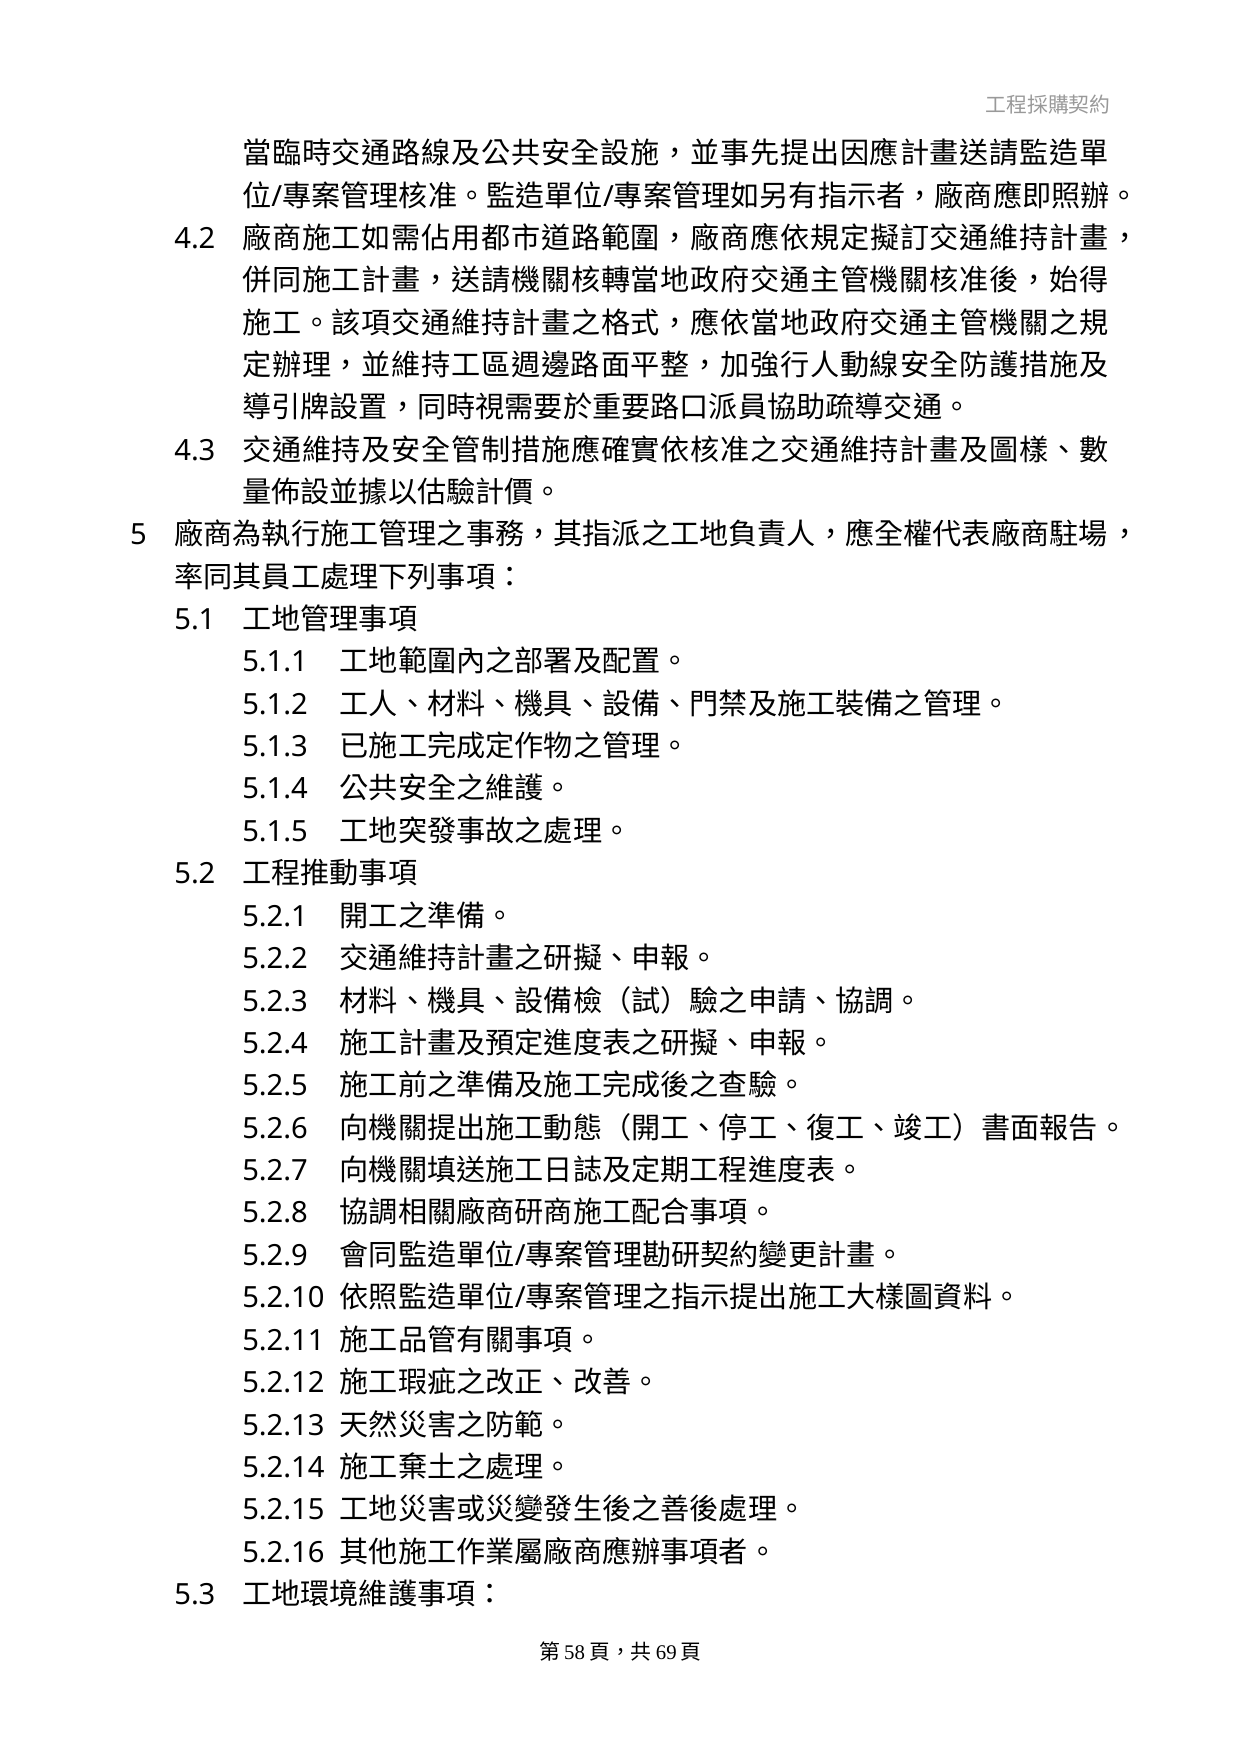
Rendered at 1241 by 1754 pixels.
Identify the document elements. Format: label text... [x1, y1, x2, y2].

list 交通維持及安全管制措施應確實依核准之交通維持計畫及圖樣、數量佈設並據以估驗計價。 [174, 426, 1110, 511]
list 會同監造單位/專案管理勘研契約變更計畫。 [242, 1231, 1110, 1274]
list 工地突發事故之處理。 [242, 807, 1110, 850]
list 向機關提出施工動態（開工、停工、復工、竣工）書面報告。 [242, 1104, 1110, 1147]
list 協調相關廠商研商施工配合事項。 [242, 1189, 1110, 1231]
list 材料、機具、設備檢（試）驗之申請、協調。 [242, 977, 1110, 1019]
list 交通維持計畫之研擬、申報。 [242, 935, 1110, 977]
list 天然災害之防範。 [242, 1401, 1110, 1443]
list 工地管理事項 [174, 596, 1110, 638]
list 工程推動事項 [174, 850, 1110, 892]
text 廠商為執行施工管理之事務，其指派之工地負責人，應全權代表廠商駐場，率同其員工處理下列事項： [130, 511, 1110, 596]
list 施工品管有關事項。 [242, 1316, 1110, 1359]
list 依照監造單位/專案管理之指示提出施工大樣圖資料。 [242, 1274, 1110, 1316]
list 工地環境維護事項： [174, 1571, 1110, 1613]
list 其他施工作業屬廠商應辦事項者。 [242, 1528, 1110, 1571]
list 施工前之準備及施工完成後之查驗。 [242, 1062, 1110, 1104]
list 工地範圍內之部署及配置。 [242, 638, 1110, 680]
list 向機關填送施工日誌及定期工程進度表。 [242, 1147, 1110, 1189]
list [174, 130, 1110, 214]
list 施工計畫及預定進度表之研擬、申報。 [242, 1019, 1110, 1062]
list 開工之準備。 [242, 892, 1110, 935]
list 工地災害或災變發生後之善後處理。 [242, 1486, 1110, 1528]
list 施工棄土之處理。 [242, 1443, 1110, 1486]
list 工人、材料、機具、設備、門禁及施工裝備之管理。 [242, 680, 1110, 723]
list 公共安全之維護。 [242, 765, 1110, 807]
list 施工瑕疵之改正、改善。 [242, 1359, 1110, 1401]
list 已施工完成定作物之管理。 [242, 723, 1110, 765]
list 廠商施工如需佔用都市道路範圍，廠商應依規定擬訂交通維持計畫，併同施工計畫，送請機關核轉當地政府交通主管機關核准後，始得施工。該項交通維持計畫之格式，應依當地政府交通主管機關之規定辦理，並維持工區週邊路面平整，加強行人動線安全防護措施及導引牌設置，同時視需要於重要路口派員協助疏導交通。 [174, 214, 1110, 426]
